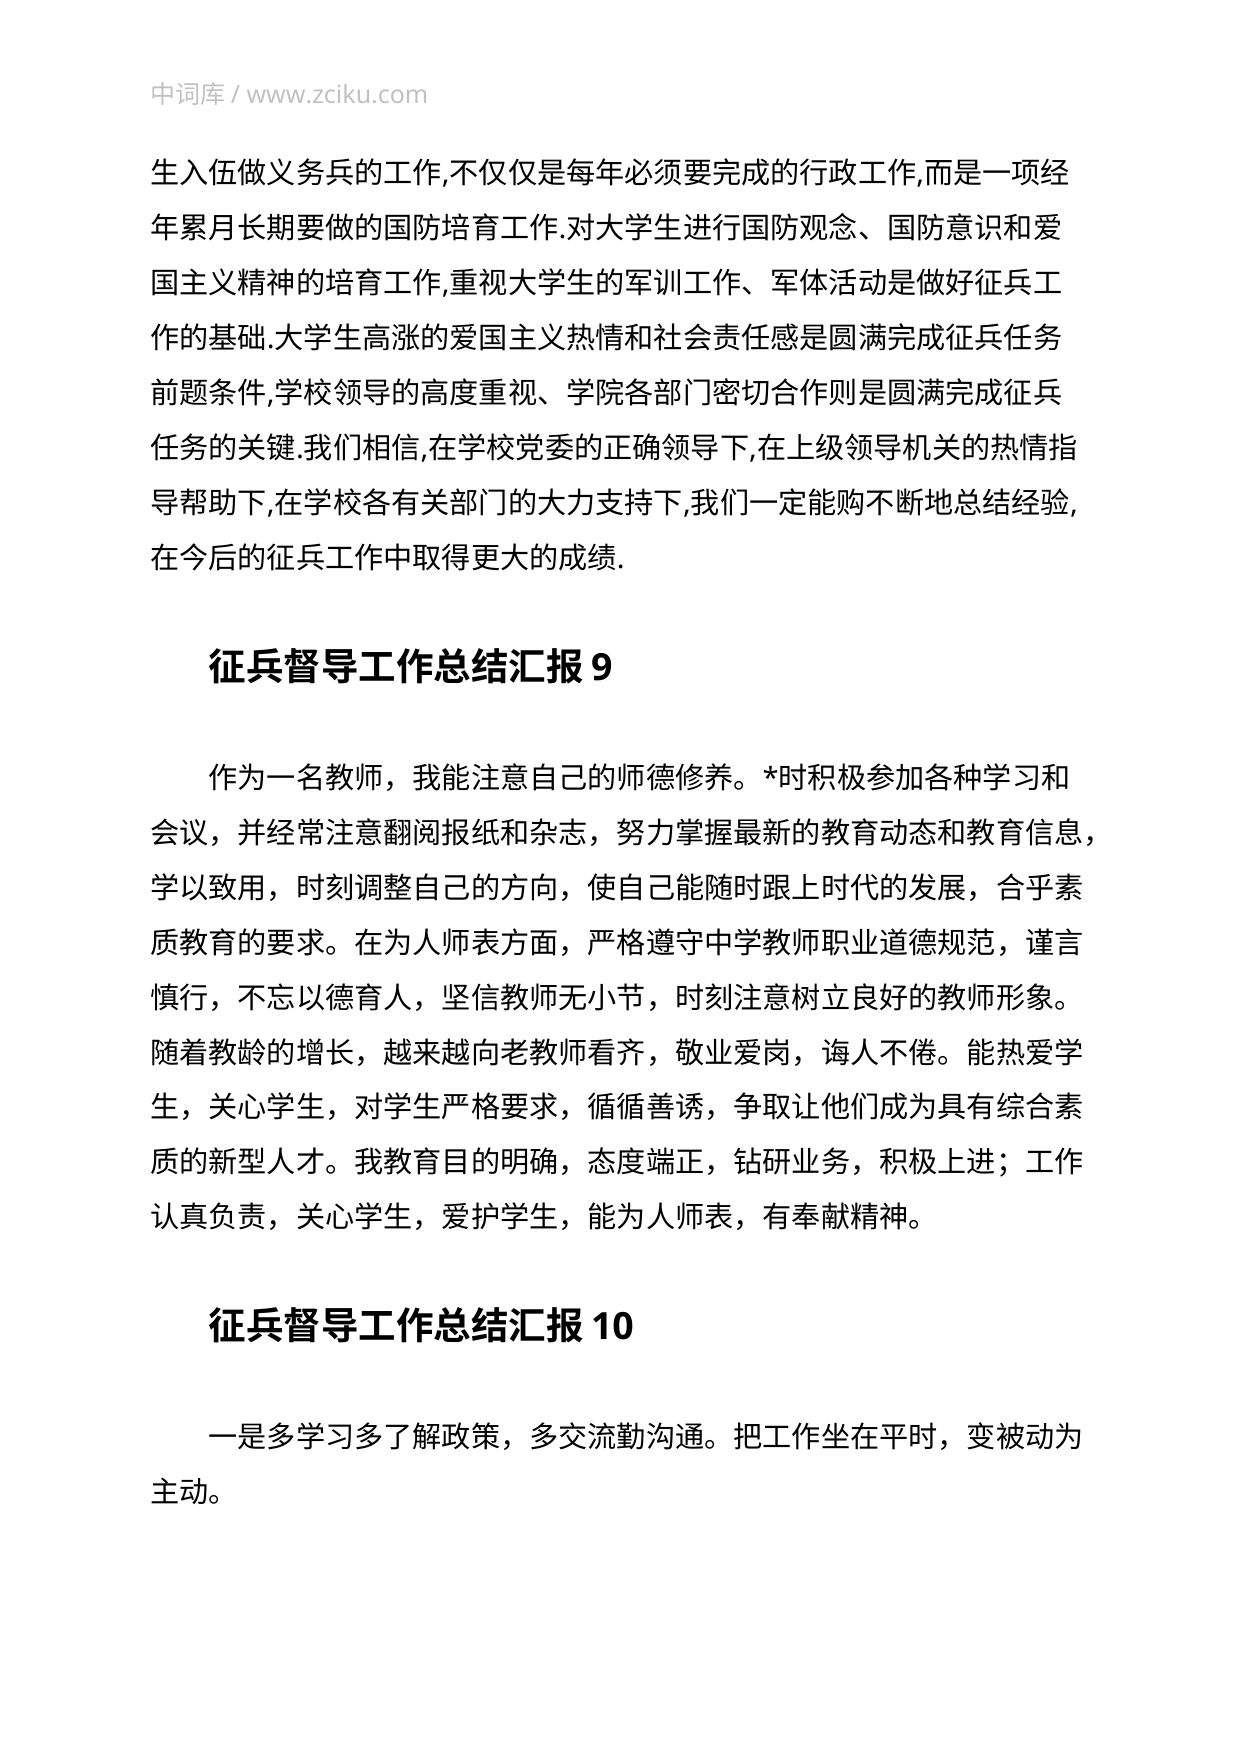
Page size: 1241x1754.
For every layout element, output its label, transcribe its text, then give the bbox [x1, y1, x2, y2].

text 一是多学习多了解政策，多交流勤沟通。把工作坐在平时，变被动为主动。 [150, 1413, 1090, 1510]
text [150, 150, 1090, 577]
text 征兵督导工作总结汇报10 [150, 1296, 1090, 1350]
text 征兵督导工作总结汇报9 [150, 637, 1090, 691]
text 作为一名教师，我能注意自己的师德修养。*时积极参加各种学习和会议，并经常注意翻阅报纸和杂志，努力掌握最新的教育动态和教育信息，学以致用，时刻调整自己的方向，使自己能随时跟上时代的发展，合乎素质教育的要求。在为人师表方面，严格遵守中学教师职业道德规范，谨言慎行，不忘以德育人，坚信教师无小节，时刻注意树立良好的教师形象。随着教龄的增长，越来越向老教师看齐，敬业爱岗，诲人不倦。能热爱学生，关心学生，对学生严格要求，循循善诱，争取让他们成为具有综合素质的新型人才。我教育目的明确，态度端正，钻研业务，积极上进；工作认真负责，关心学生，爱护学生，能为人师表，有奉献精神。 [150, 754, 1090, 1236]
